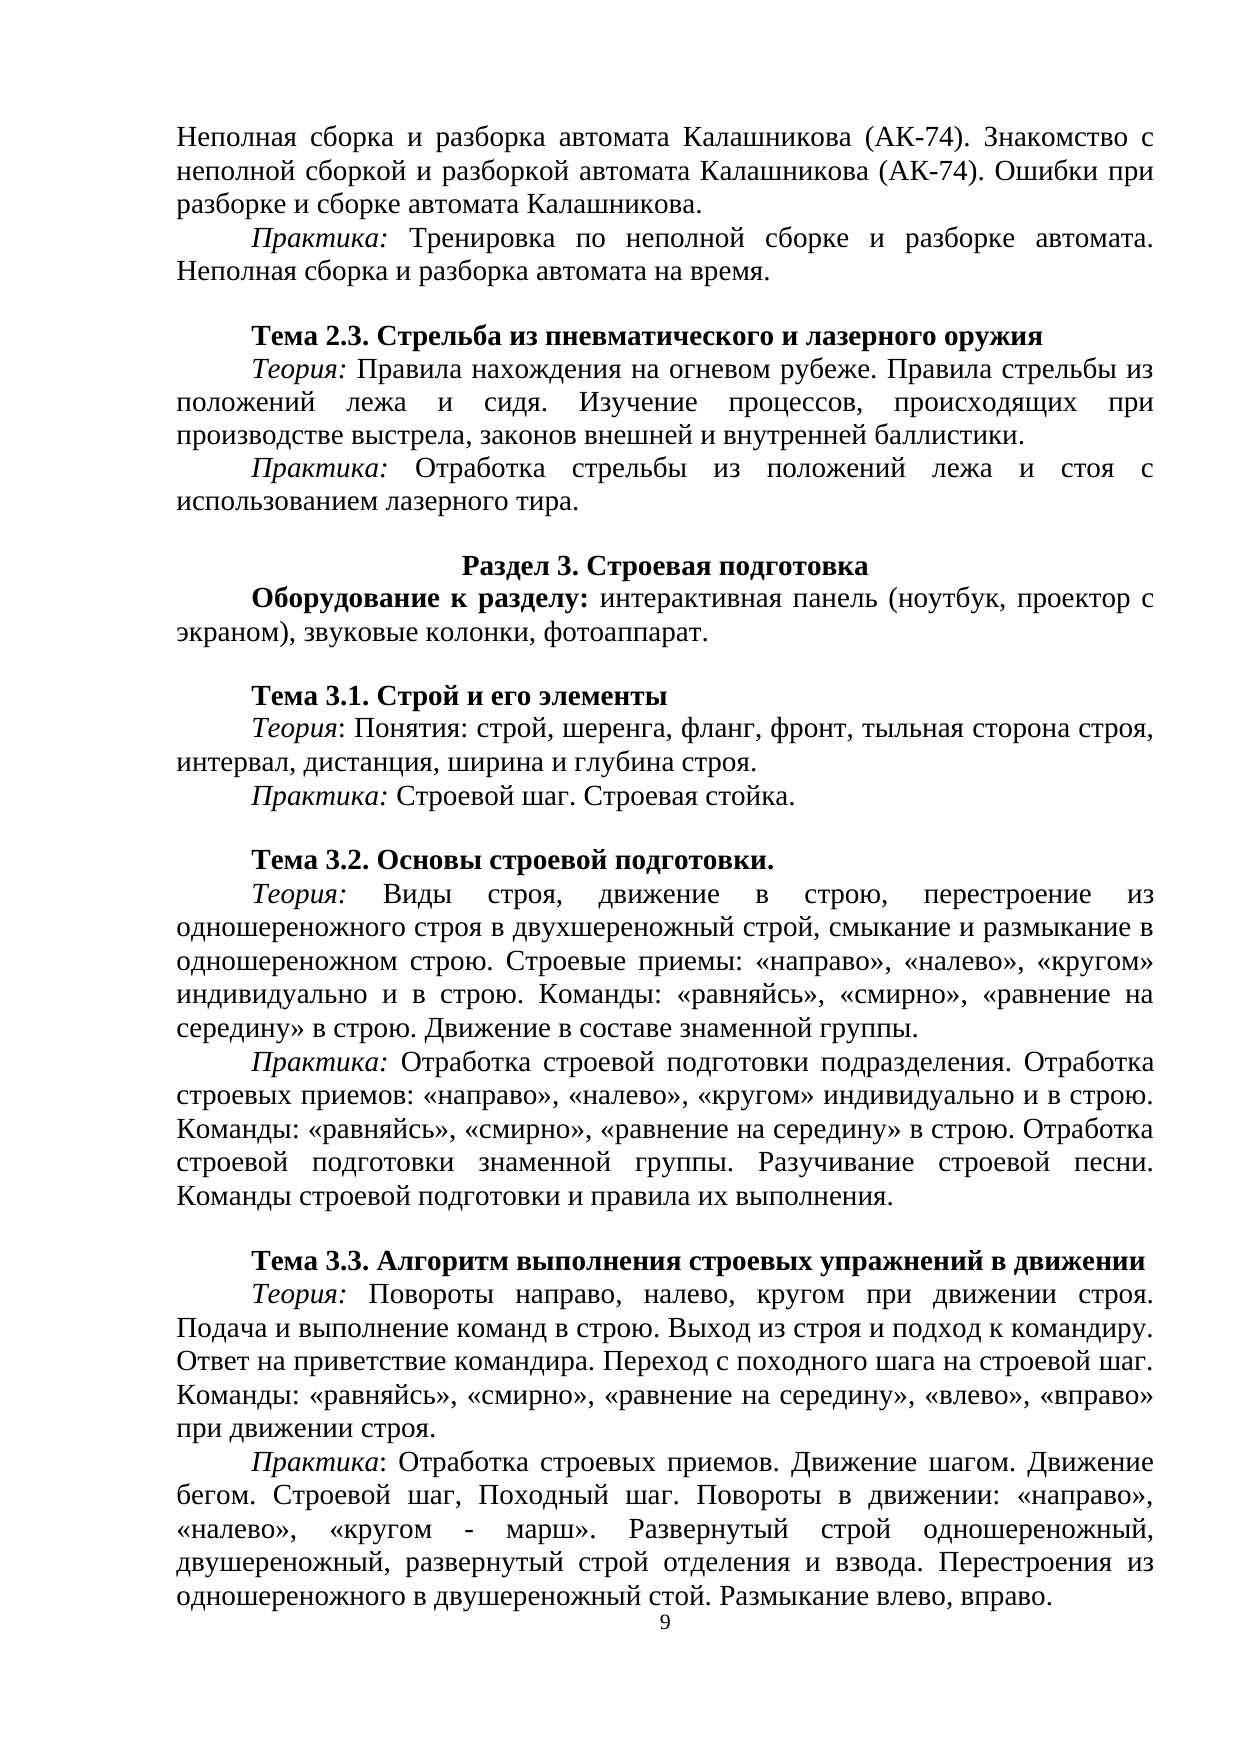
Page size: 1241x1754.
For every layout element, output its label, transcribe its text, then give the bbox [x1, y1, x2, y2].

text Раздел 3. Строевая подготовка [462, 548, 1155, 582]
text Практика: Отработка строевой подготовки подразделения. Отработка строевых приемов: «направо», «налево», «кругом» индивидуально и в строю. Команды: «равняйсь», «смирно», «равнение на середину» в строю. Отработка строевой подготовки знаменной группы. Разучивание строевой песни. Команды строевой подготовки и правила их выполнения. [176, 1044, 1155, 1212]
text Тема 3.1. Строй и его элементы [176, 682, 1155, 711]
text Теория: Повороты направо, налево, кругом при движении строя. Подача и выполнение команд в строю. Выход из строя и подход к командиру. Ответ на приветствие командира. Переход с походного шага на строевой шаг. Команды: «равняйсь», «смирно», «равнение на середину», «влево», «вправо» при движении строя. [176, 1277, 1155, 1444]
text Практика: Отработка строевых приемов. Движение шагом. Движение бегом. Строевой шаг, Походный шаг. Повороты в движении: «направо», «налево», «кругом - марш». Развернутый строй одношереножный, двушереножный, развернутый строй отделения и взвода. Перестроения из одношереножного в двушереножный стой. Размыкание влево, вправо. [176, 1444, 1155, 1612]
text Практика: Тренировка по неполной сборке и разборке автомата. Неполная сборка и разборка автомата на время. [176, 220, 1155, 287]
text Тема 3.3. Алгоритм выполнения строевых упражнений в движении [176, 1243, 1155, 1277]
text Практика: Отработка стрельбы из положений лежа и стоя с использованием лазерного тира. [176, 451, 1155, 517]
text Оборудование к разделу: интерактивная панель (ноутбук, проектор с экраном), звуковые колонки, фотоаппарат. [176, 582, 1155, 648]
text Теория: Виды строя, движение в строю, перестроение из одношереножного строя в двухшереножный строй, смыкание и размыкание в одношереножном строю. Строевые приемы: «направо», «налево», «кругом» индивидуально и в строю. Команды: «равняйсь», «смирно», «равнение на середину» в строю. Движение в составе знаменной группы. [176, 877, 1155, 1044]
text Теория: Понятия: строй, шеренга, фланг, фронт, тыльная сторона строя, интервал, дистанция, ширина и глубина строя. [176, 711, 1155, 778]
text Практика: Строевой шаг. Строевая стойка. [176, 778, 1155, 812]
text 9 [659, 1612, 1155, 1634]
text Тема 2.3. Стрельба из пневматического и лазерного оружия [176, 319, 1155, 352]
text Тема 3.2. Основы строевой подготовки. [176, 843, 1155, 877]
text Теория: Правила нахождения на огневом рубеже. Правила стрельбы из положений лежа и сидя. Изучение процессов, происходящих при производстве выстрела, законов внешней и внутренней баллистики. [176, 352, 1155, 451]
text Неполная сборка и разборка автомата Калашникова (АК-74). Знакомство с неполной сборкой и разборкой автомата Калашникова (АК-74). Ошибки при разборке и сборке автомата Калашникова. [176, 120, 1155, 220]
